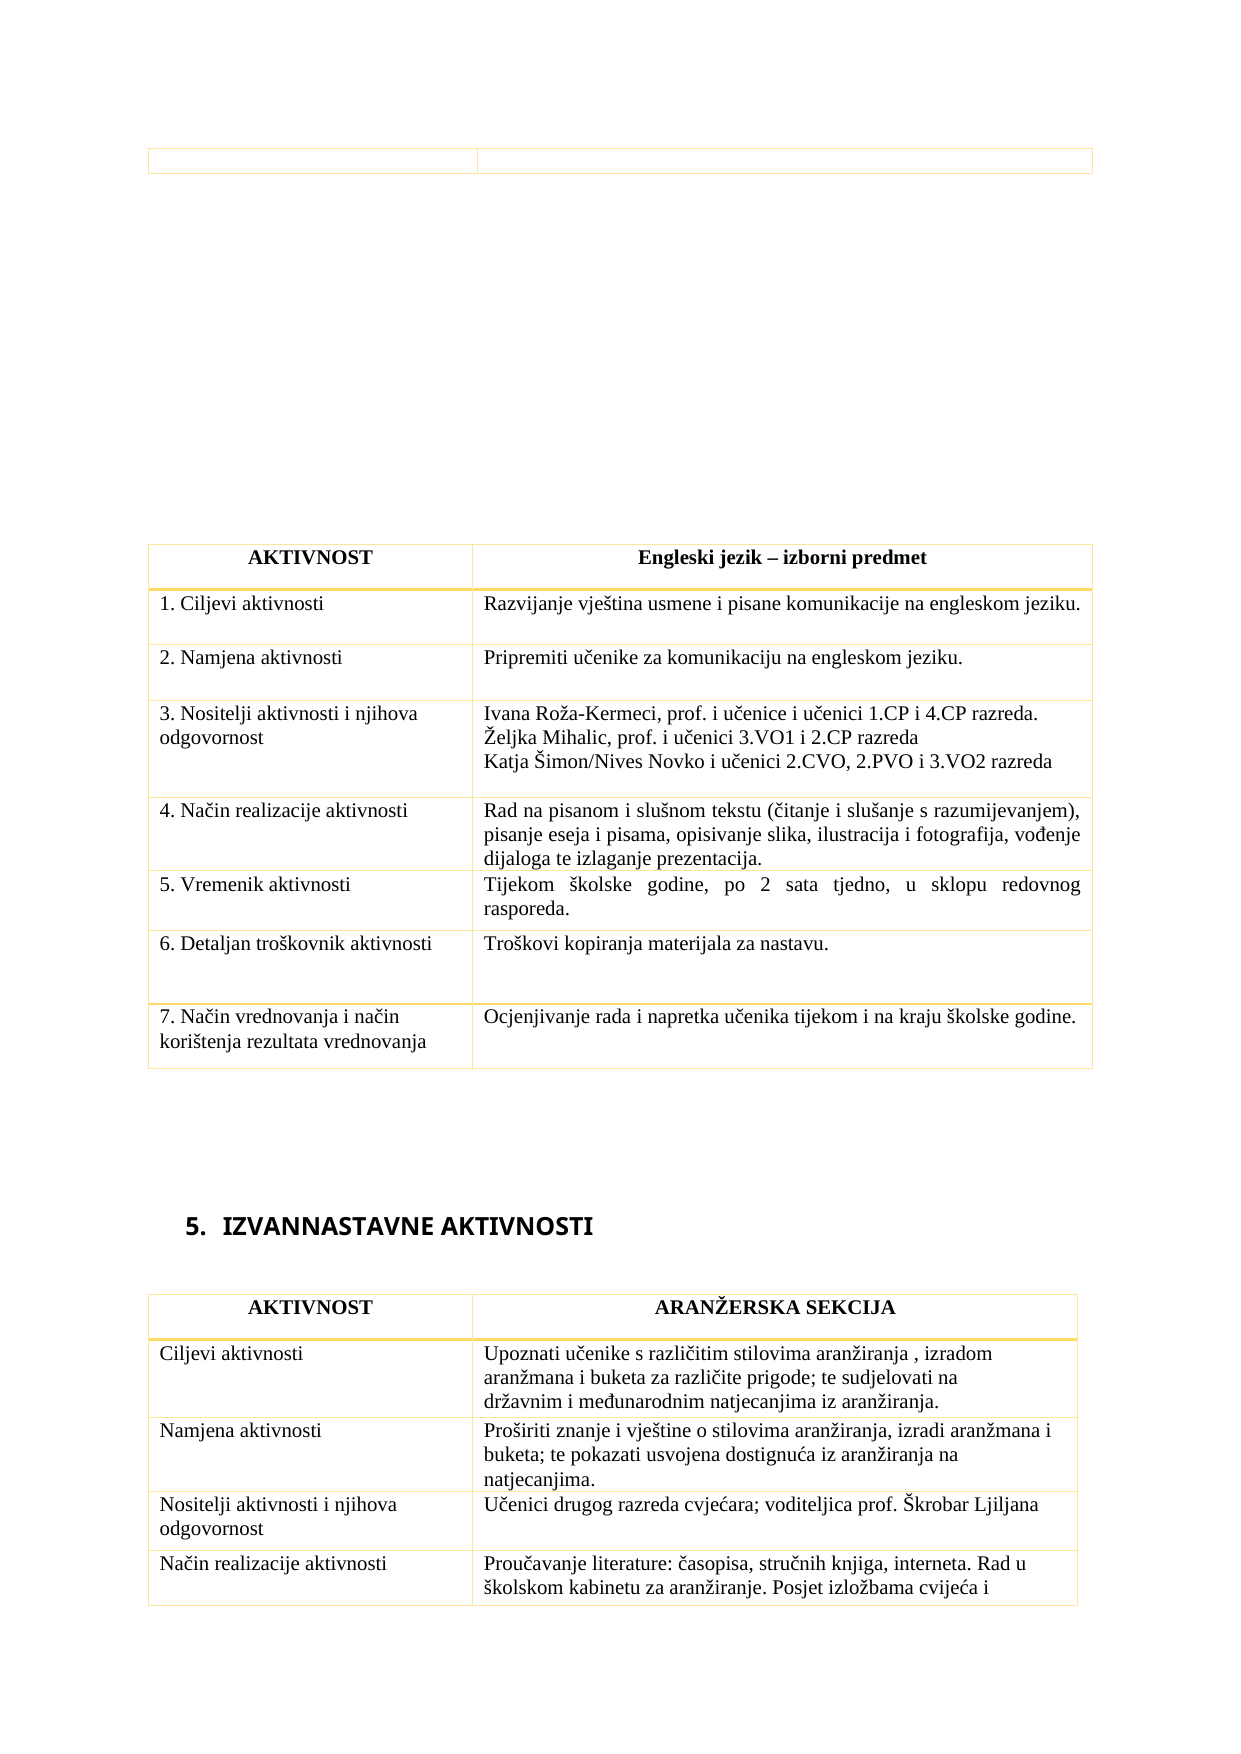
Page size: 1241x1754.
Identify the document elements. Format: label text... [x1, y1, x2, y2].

table_cell Ciljevi aktivnosti [149, 1341, 472, 1417]
table_cell Proširiti znanje i vještine o stilovima aranžiranja, izradi aranžmana i buketa; te pokazati usvojena dostignuća iz aranžiranja na natjecanjima. [473, 1418, 1077, 1491]
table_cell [149, 149, 477, 173]
table_cell Učenici drugog razreda cvjećara; voditeljica prof. Škrobar Ljiljana [473, 1492, 1077, 1550]
table_cell 6. Detaljan troškovnik aktivnosti [149, 931, 472, 1003]
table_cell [473, 1551, 1077, 1605]
table_cell Namjena aktivnosti [149, 1418, 472, 1491]
table_cell 1. Ciljevi aktivnosti [149, 591, 472, 644]
subtitle IZVANNASTAVNE AKTIVNOSTI [185, 1208, 1093, 1242]
table_cell 5. Vremenik aktivnosti [149, 871, 472, 929]
table_cell Troškovi kopiranja materijala za nastavu. [473, 931, 1092, 1003]
table_header Engleski jezik – izborni predmet [473, 545, 1092, 588]
table_cell Rad na pisanom i slušnom tekstu (čitanje i slušanje s razumijevanjem), pisanje eseja i pisama, opisivanje slika, ilustracija i fotografija, vođenje dijaloga te izlaganje prezentacija. [473, 798, 1092, 870]
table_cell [478, 149, 1092, 173]
table_cell Upoznati učenike s različitim stilovima aranžiranja , izradom aranžmana i buketa za različite prigode; te sudjelovati na državnim i međunarodnim natjecanjima iz aranžiranja. [473, 1341, 1077, 1417]
table_cell 4. Način realizacije aktivnosti [149, 798, 472, 870]
table_cell 7. Način vrednovanja i način korištenja rezultata vrednovanja [149, 1005, 472, 1068]
table_cell Pripremiti učenike za komunikaciju na engleskom jeziku. [473, 645, 1092, 700]
table_cell Ocjenjivanje rada i napretka učenika tijekom i na kraju školske godine. [473, 1005, 1092, 1068]
table_cell 3. Nositelji aktivnosti i njihova odgovornost [149, 701, 472, 797]
table_cell 2. Namjena aktivnosti [149, 645, 472, 700]
table_header AKTIVNOST [149, 545, 472, 588]
table_cell Ivana Roža-Kermeci, prof. i učenice i učenici 1.CP i 4.CP razreda. Željka Mihalic, prof. i učenici 3.VO1 i 2.CP razreda Katja Šimon/Nives Novko i učenici 2.CVO, 2.PVO i 3.VO2 razreda [473, 701, 1092, 797]
table_header AKTIVNOST [149, 1295, 472, 1338]
table_header ARANŽERSKA SEKCIJA [473, 1295, 1077, 1338]
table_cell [149, 1551, 472, 1605]
table_cell Tijekom školske godine, po 2 sata tjedno, u sklopu redovnog rasporeda. [473, 871, 1092, 929]
table_cell Razvijanje vještina usmene i pisane komunikacije na engleskom jeziku. [473, 591, 1092, 644]
table_cell Nositelji aktivnosti i njihova odgovornost [149, 1492, 472, 1550]
